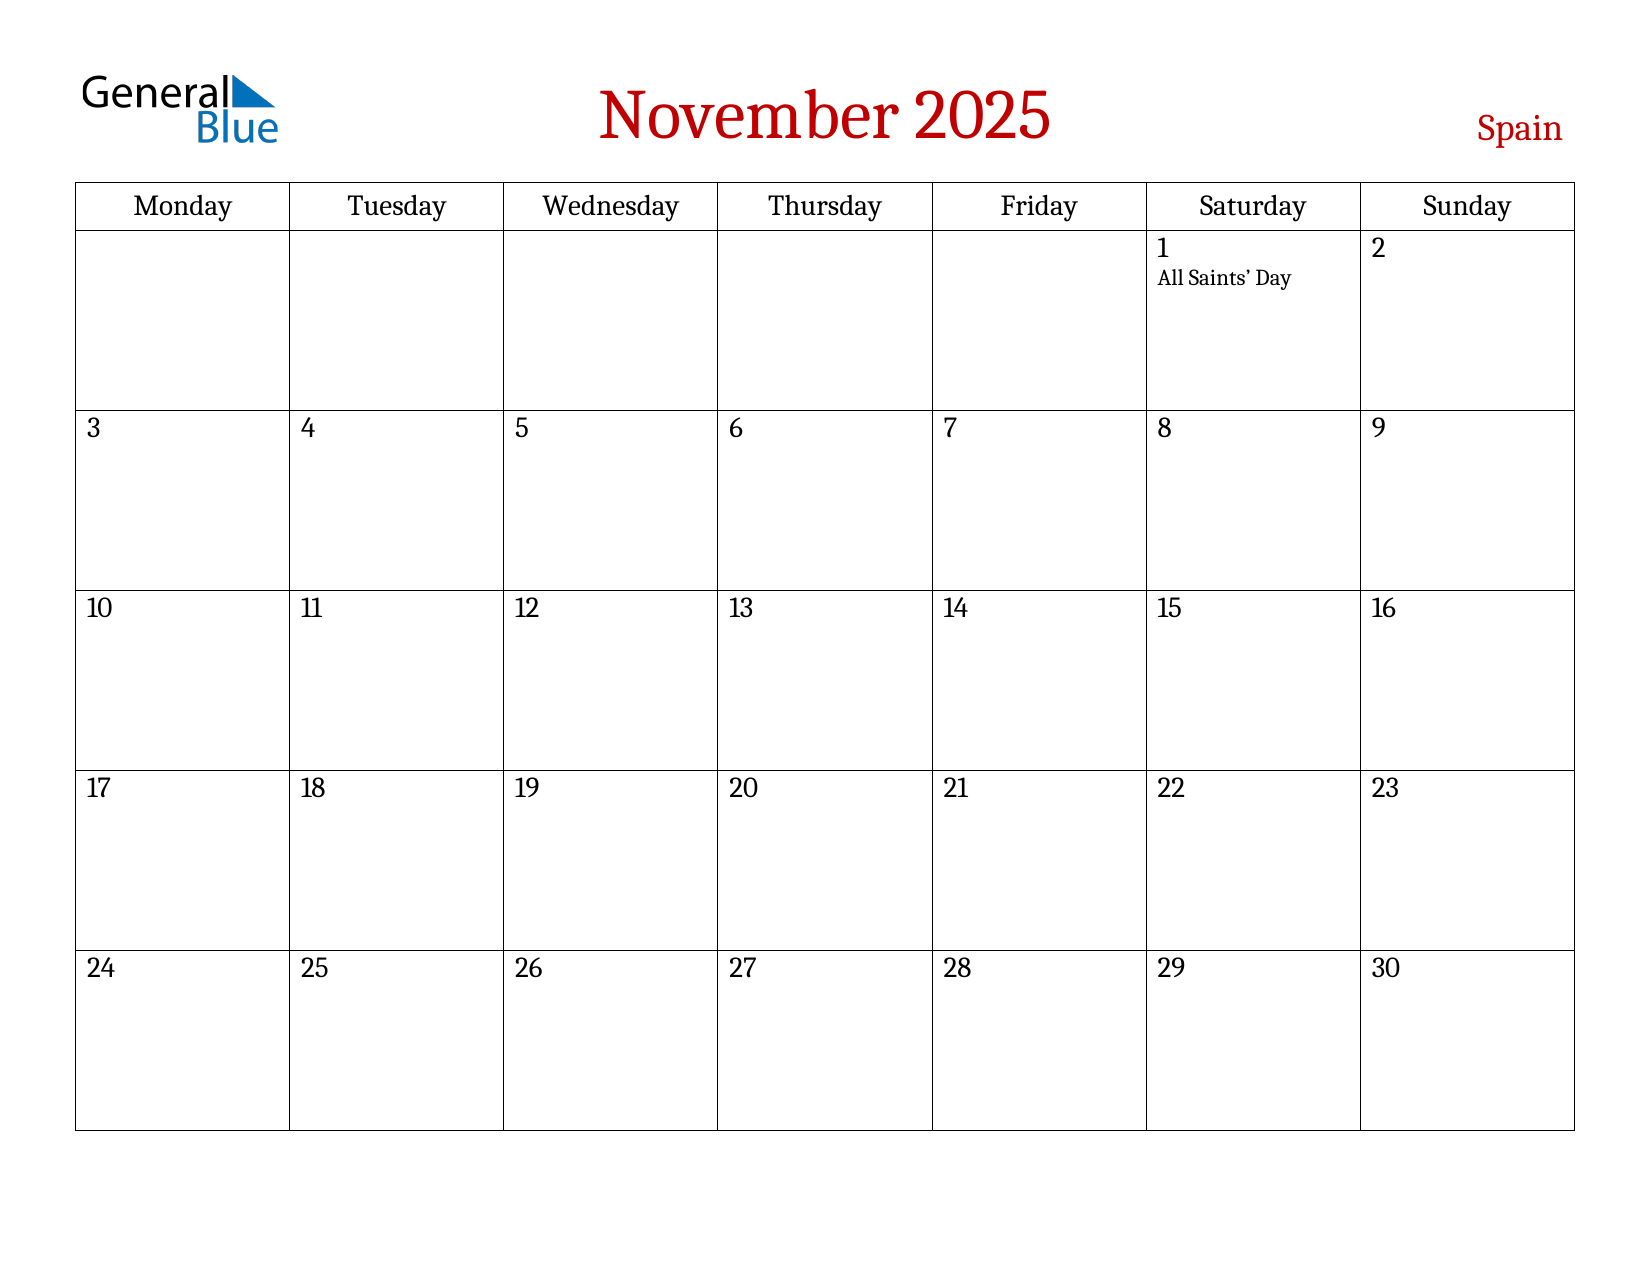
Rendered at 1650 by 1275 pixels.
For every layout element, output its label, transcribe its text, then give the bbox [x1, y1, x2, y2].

table_cell 6 [718, 411, 932, 444]
table_header [76, 75, 503, 182]
table_cell Thursday [718, 183, 932, 230]
table_cell [718, 231, 932, 264]
table_cell 13 [718, 591, 932, 625]
table_cell 30 [1361, 951, 1574, 985]
table_cell 23 [1361, 771, 1574, 805]
table_cell [1147, 625, 1360, 770]
table_cell [290, 625, 503, 770]
table_cell [504, 231, 717, 264]
table_cell 28 [933, 951, 1146, 985]
table_cell 1 [1147, 231, 1360, 264]
table_cell Tuesday [290, 183, 503, 230]
table_cell [504, 625, 717, 770]
table_cell 16 [1361, 591, 1574, 625]
table_cell [504, 265, 717, 410]
table_cell [933, 231, 1146, 264]
table_cell [290, 231, 503, 264]
table_cell [290, 985, 503, 1130]
table_cell 26 [504, 951, 717, 985]
table_cell 2 [1361, 231, 1574, 264]
table_cell Friday [933, 183, 1146, 230]
table_cell [76, 265, 289, 410]
table_cell 19 [504, 771, 717, 805]
table_cell Wednesday [504, 183, 717, 230]
table_cell 3 [76, 411, 289, 444]
table_cell [718, 625, 932, 770]
table_cell 25 [290, 951, 503, 985]
table_cell [504, 805, 717, 950]
table_cell [1361, 805, 1574, 950]
table_cell 4 [290, 411, 503, 444]
table_cell [76, 231, 289, 264]
table_cell 12 [504, 591, 717, 625]
table_header Spain [1146, 75, 1574, 182]
table_cell [290, 445, 503, 590]
table_cell 20 [718, 771, 932, 805]
table_cell Sunday [1361, 183, 1574, 230]
table_cell [718, 445, 932, 590]
table_cell 27 [718, 951, 932, 985]
table_cell [933, 445, 1146, 590]
table_cell [76, 625, 289, 770]
picture [82, 75, 278, 143]
table_cell [933, 985, 1146, 1130]
table_cell 9 [1361, 411, 1574, 444]
table_cell 24 [76, 951, 289, 985]
table_cell [1361, 265, 1574, 410]
table_cell 8 [1147, 411, 1360, 444]
table_cell [933, 805, 1146, 950]
table_cell 21 [933, 771, 1146, 805]
table_cell [290, 265, 503, 410]
table_cell 29 [1147, 951, 1360, 985]
table_cell 10 [76, 591, 289, 625]
table_cell 17 [76, 771, 289, 805]
table_cell [1361, 445, 1574, 590]
table_cell All Saints’ Day [1147, 265, 1360, 410]
table_cell [76, 805, 289, 950]
table_cell [290, 805, 503, 950]
table_cell [718, 985, 932, 1130]
table_cell [1147, 985, 1360, 1130]
table_cell [504, 445, 717, 590]
table_cell [1361, 985, 1574, 1130]
table_cell [1147, 445, 1360, 590]
table_cell [76, 445, 289, 590]
table_cell [76, 985, 289, 1130]
table_cell [1147, 805, 1360, 950]
table_cell 18 [290, 771, 503, 805]
table_cell 11 [290, 591, 503, 625]
table_cell Saturday [1147, 183, 1360, 230]
table_cell [718, 805, 932, 950]
table_cell Monday [76, 183, 289, 230]
table_cell 15 [1147, 591, 1360, 625]
table_cell [933, 625, 1146, 770]
table_cell [504, 985, 717, 1130]
table_cell 5 [504, 411, 717, 444]
table_cell 22 [1147, 771, 1360, 805]
table_cell [1361, 625, 1574, 770]
table_cell [933, 265, 1146, 410]
table_cell 7 [933, 411, 1146, 444]
table_header November 2025 [504, 75, 1146, 182]
table_cell 14 [933, 591, 1146, 625]
table_cell [718, 265, 932, 410]
